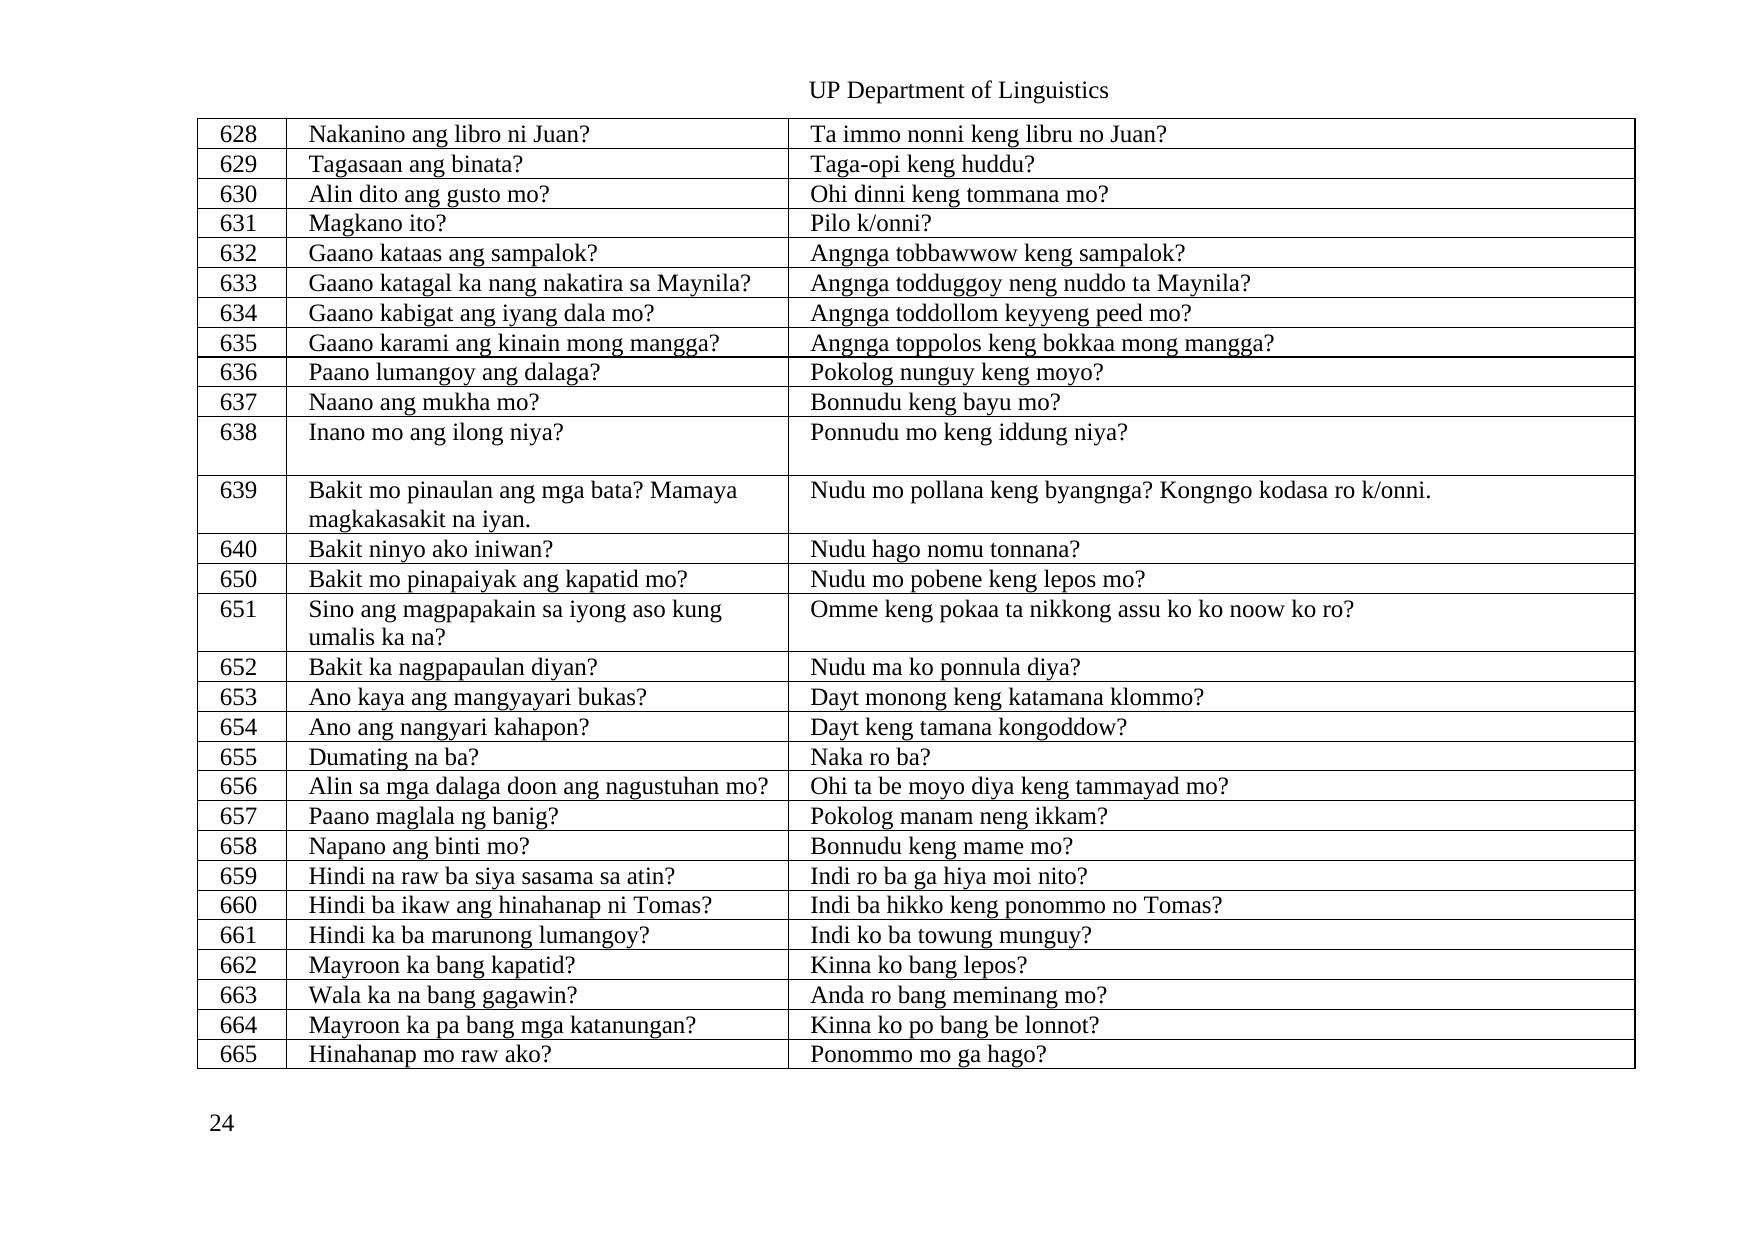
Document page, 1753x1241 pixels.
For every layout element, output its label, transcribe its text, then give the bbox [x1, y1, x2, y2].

table_cell 630 [198, 179, 286, 207]
table_cell 656 [198, 771, 286, 800]
table_cell Mayroon ka pa bang mga katanungan? [287, 1010, 788, 1038]
table_cell Nakanino ang libro ni Juan? [287, 119, 788, 148]
table_cell Paano maglala ng banig? [287, 801, 788, 830]
table_cell Napano ang binti mo? [287, 831, 788, 860]
table_cell Indi ko ba towung munguy? [789, 920, 1634, 949]
table_cell Ponommo mo ga hago? [789, 1040, 1634, 1068]
table_cell Nudu hago nomu tonnana? [789, 534, 1634, 563]
table_cell 655 [198, 742, 286, 770]
table_cell Gaano kabigat ang iyang dala mo? [287, 298, 788, 327]
table_cell 635 [198, 328, 286, 356]
table_cell 634 [198, 298, 286, 327]
table_cell Mayroon ka bang kapatid? [287, 950, 788, 979]
table_cell Angnga toddollom keyyeng peed mo? [789, 298, 1634, 327]
table_cell Alin sa mga dalaga doon ang nagustuhan mo? [287, 771, 788, 800]
table_cell Dayt monong keng katamana klommo? [789, 682, 1634, 711]
table_cell Ano ang nangyari kahapon? [287, 712, 788, 741]
table_cell 664 [198, 1010, 286, 1038]
table_cell Sino ang magpapakain sa iyong aso kung umalis ka na? [287, 594, 788, 651]
table_cell Hindi ka ba marunong lumangoy? [287, 920, 788, 949]
table_cell 663 [198, 980, 286, 1009]
table_cell Tagasaan ang binata? [287, 149, 788, 178]
table_cell 633 [198, 268, 286, 297]
table_cell Dayt keng tamana kongoddow? [789, 712, 1634, 741]
table_cell Gaano kataas ang sampalok? [287, 238, 788, 267]
table_cell 658 [198, 831, 286, 860]
table_cell 650 [198, 564, 286, 593]
table_cell 654 [198, 712, 286, 741]
table_cell Kinna ko po bang be lonnot? [789, 1010, 1634, 1038]
table_cell Anda ro bang meminang mo? [789, 980, 1634, 1009]
table_cell Bakit mo pinapaiyak ang kapatid mo? [287, 564, 788, 593]
table_cell 628 [198, 119, 286, 148]
table_cell Pokolog nunguy keng moyo? [789, 358, 1634, 386]
table_cell Naka ro ba? [789, 742, 1634, 770]
table_cell Bakit ninyo ako iniwan? [287, 534, 788, 563]
table_cell Ano kaya ang mangyayari bukas? [287, 682, 788, 711]
table_cell Hindi na raw ba siya sasama sa atin? [287, 861, 788, 889]
table_cell Ponnudu mo keng iddung niya? [789, 417, 1634, 474]
table_cell 661 [198, 920, 286, 949]
table_cell 637 [198, 387, 286, 416]
table_cell 651 [198, 594, 286, 651]
table_cell Naano ang mukha mo? [287, 387, 788, 416]
table_cell Paano lumangoy ang dalaga? [287, 358, 788, 386]
table_cell Nudu ma ko ponnula diya? [789, 652, 1634, 681]
table_cell 639 [198, 476, 286, 533]
table_cell Omme keng pokaa ta nikkong assu ko ko noow ko ro? [789, 594, 1634, 651]
table_cell Magkano ito? [287, 209, 788, 237]
table_cell Bonnudu keng bayu mo? [789, 387, 1634, 416]
table_cell Bakit mo pinaulan ang mga bata? Mamaya magkakasakit na iyan. [287, 476, 788, 533]
table_cell 629 [198, 149, 286, 178]
table_cell Pilo k/onni? [789, 209, 1634, 237]
table_cell Ohi ta be moyo diya keng tammayad mo? [789, 771, 1634, 800]
table_cell Pokolog manam neng ikkam? [789, 801, 1634, 830]
table_cell Bakit ka nagpapaulan diyan? [287, 652, 788, 681]
table_cell Wala ka na bang gagawin? [287, 980, 788, 1009]
table_cell Indi ba hikko keng ponommo no Tomas? [789, 891, 1634, 919]
table_cell Ta immo nonni keng libru no Juan? [789, 119, 1634, 148]
table_cell Bonnudu keng mame mo? [789, 831, 1634, 860]
table_cell Indi ro ba ga hiya moi nito? [789, 861, 1634, 889]
table_cell Gaano karami ang kinain mong mangga? [287, 328, 788, 356]
table_cell 638 [198, 417, 286, 474]
table_cell Ohi dinni keng tommana mo? [789, 179, 1634, 207]
table_cell 636 [198, 358, 286, 386]
table_cell Kinna ko bang lepos? [789, 950, 1634, 979]
table_cell Gaano katagal ka nang nakatira sa Maynila? [287, 268, 788, 297]
table_cell 640 [198, 534, 286, 563]
table_cell 660 [198, 891, 286, 919]
table_cell 652 [198, 652, 286, 681]
table_cell Hindi ba ikaw ang hinahanap ni Tomas? [287, 891, 788, 919]
table_cell Hinahanap mo raw ako? [287, 1040, 788, 1068]
table_cell Inano mo ang ilong niya? [287, 417, 788, 474]
table_cell 653 [198, 682, 286, 711]
table_cell Angnga tobbawwow keng sampalok? [789, 238, 1634, 267]
table_cell 659 [198, 861, 286, 889]
table_cell Taga-opi keng huddu? [789, 149, 1634, 178]
table_cell Nudu mo pobene keng lepos mo? [789, 564, 1634, 593]
table_cell 662 [198, 950, 286, 979]
table_cell 631 [198, 209, 286, 237]
table_cell Nudu mo pollana keng byangnga? Kongngo kodasa ro k/onni. [789, 476, 1634, 533]
table_cell Angnga toppolos keng bokkaa mong mangga? [789, 328, 1634, 356]
table_cell 665 [198, 1040, 286, 1068]
table_cell Angnga todduggoy neng nuddo ta Maynila? [789, 268, 1634, 297]
table_cell 632 [198, 238, 286, 267]
table_cell Dumating na ba? [287, 742, 788, 770]
table_cell Alin dito ang gusto mo? [287, 179, 788, 207]
table_cell 657 [198, 801, 286, 830]
